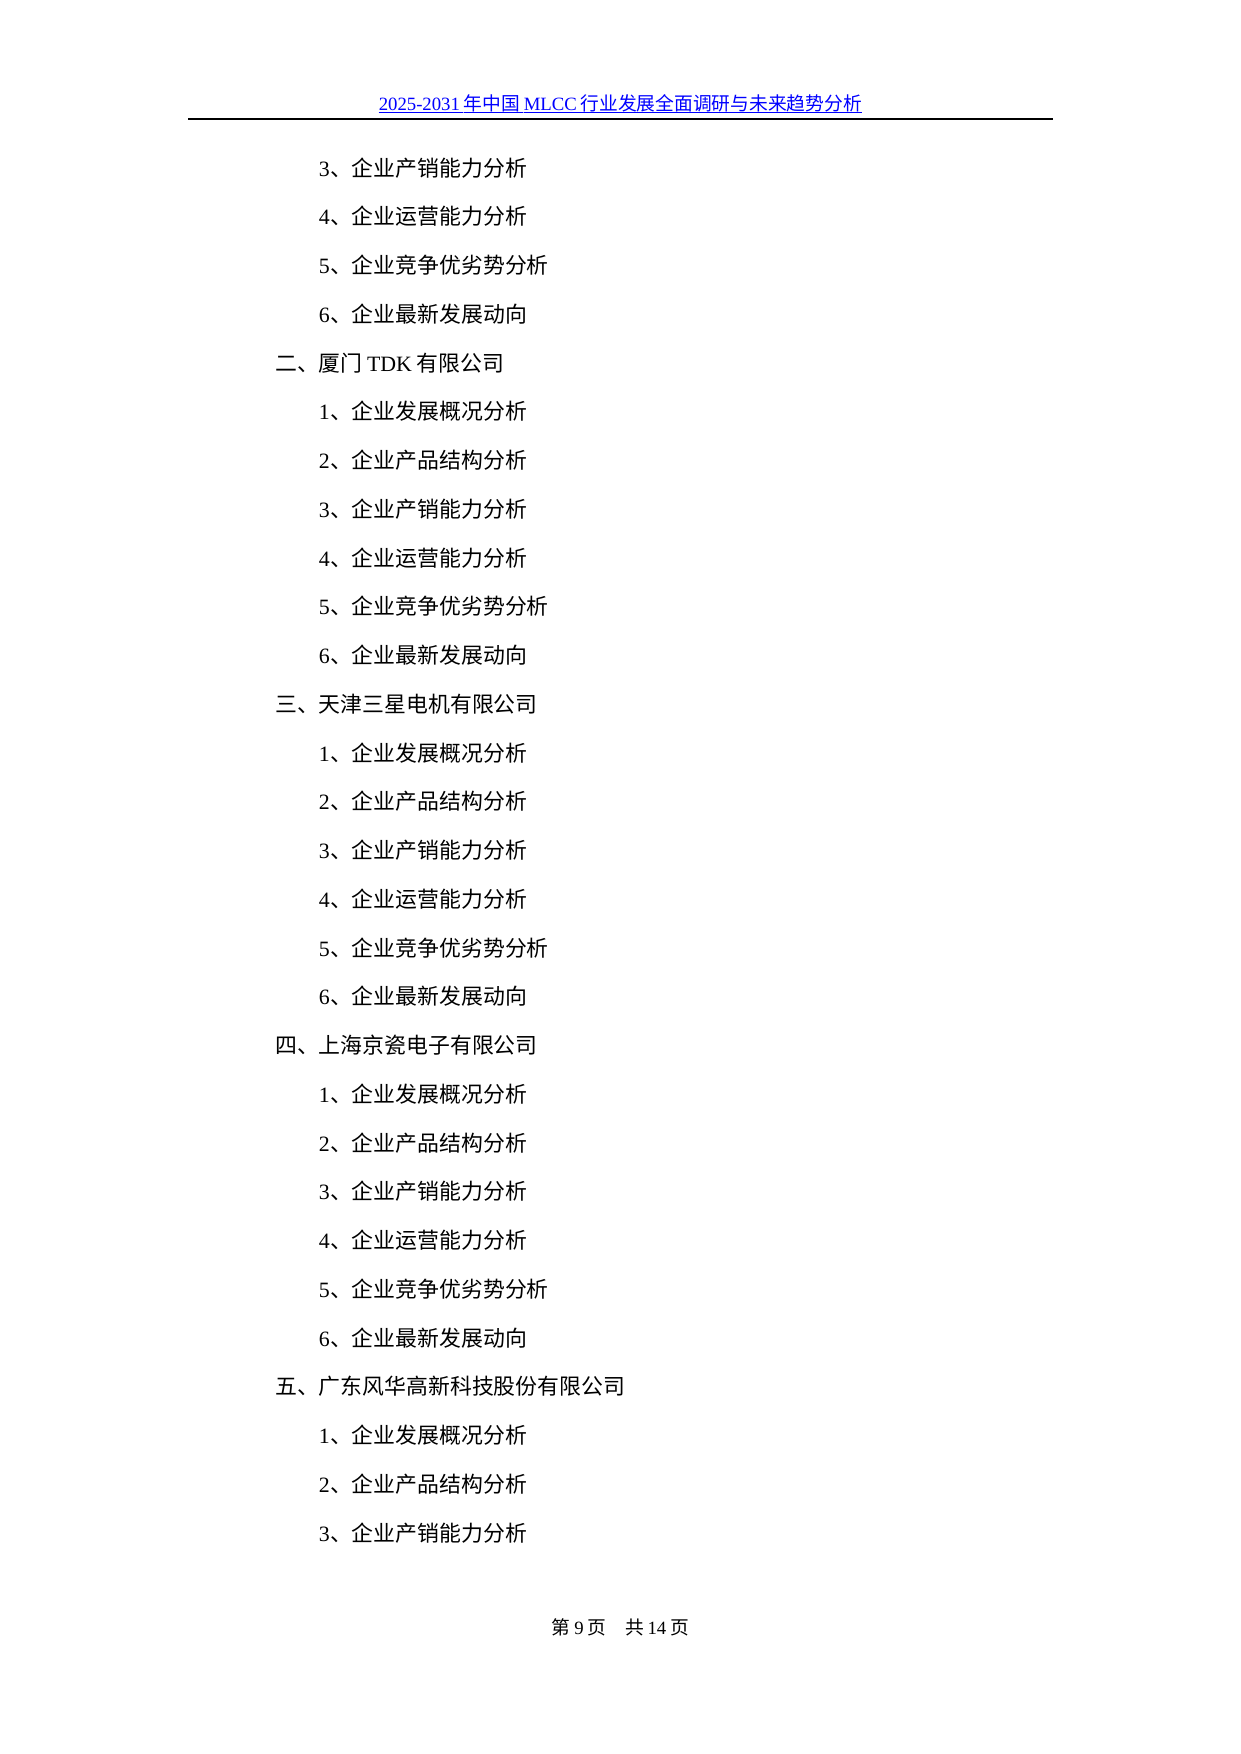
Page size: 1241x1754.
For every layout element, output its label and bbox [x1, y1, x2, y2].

text [187, 150, 1053, 1548]
